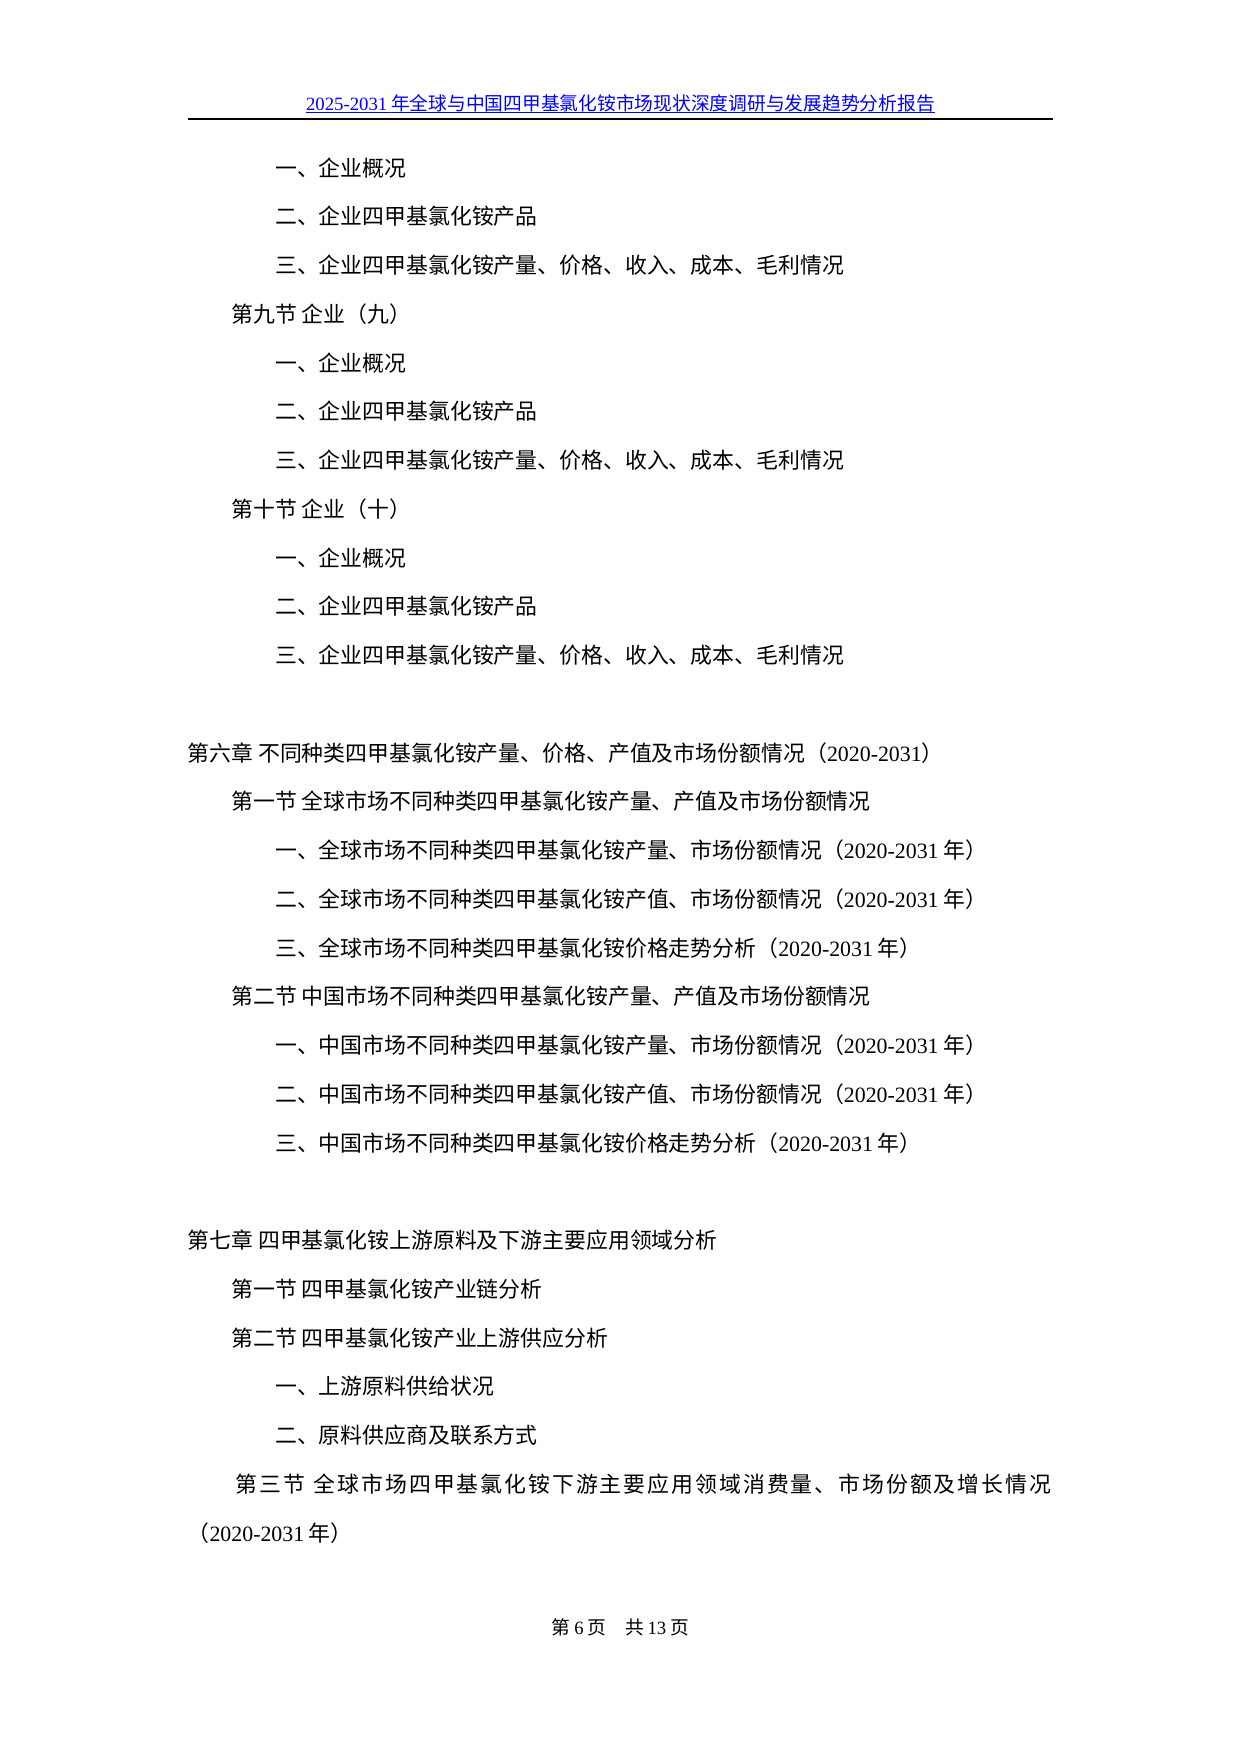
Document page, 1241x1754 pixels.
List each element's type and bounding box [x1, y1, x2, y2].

text [187, 150, 1053, 1548]
